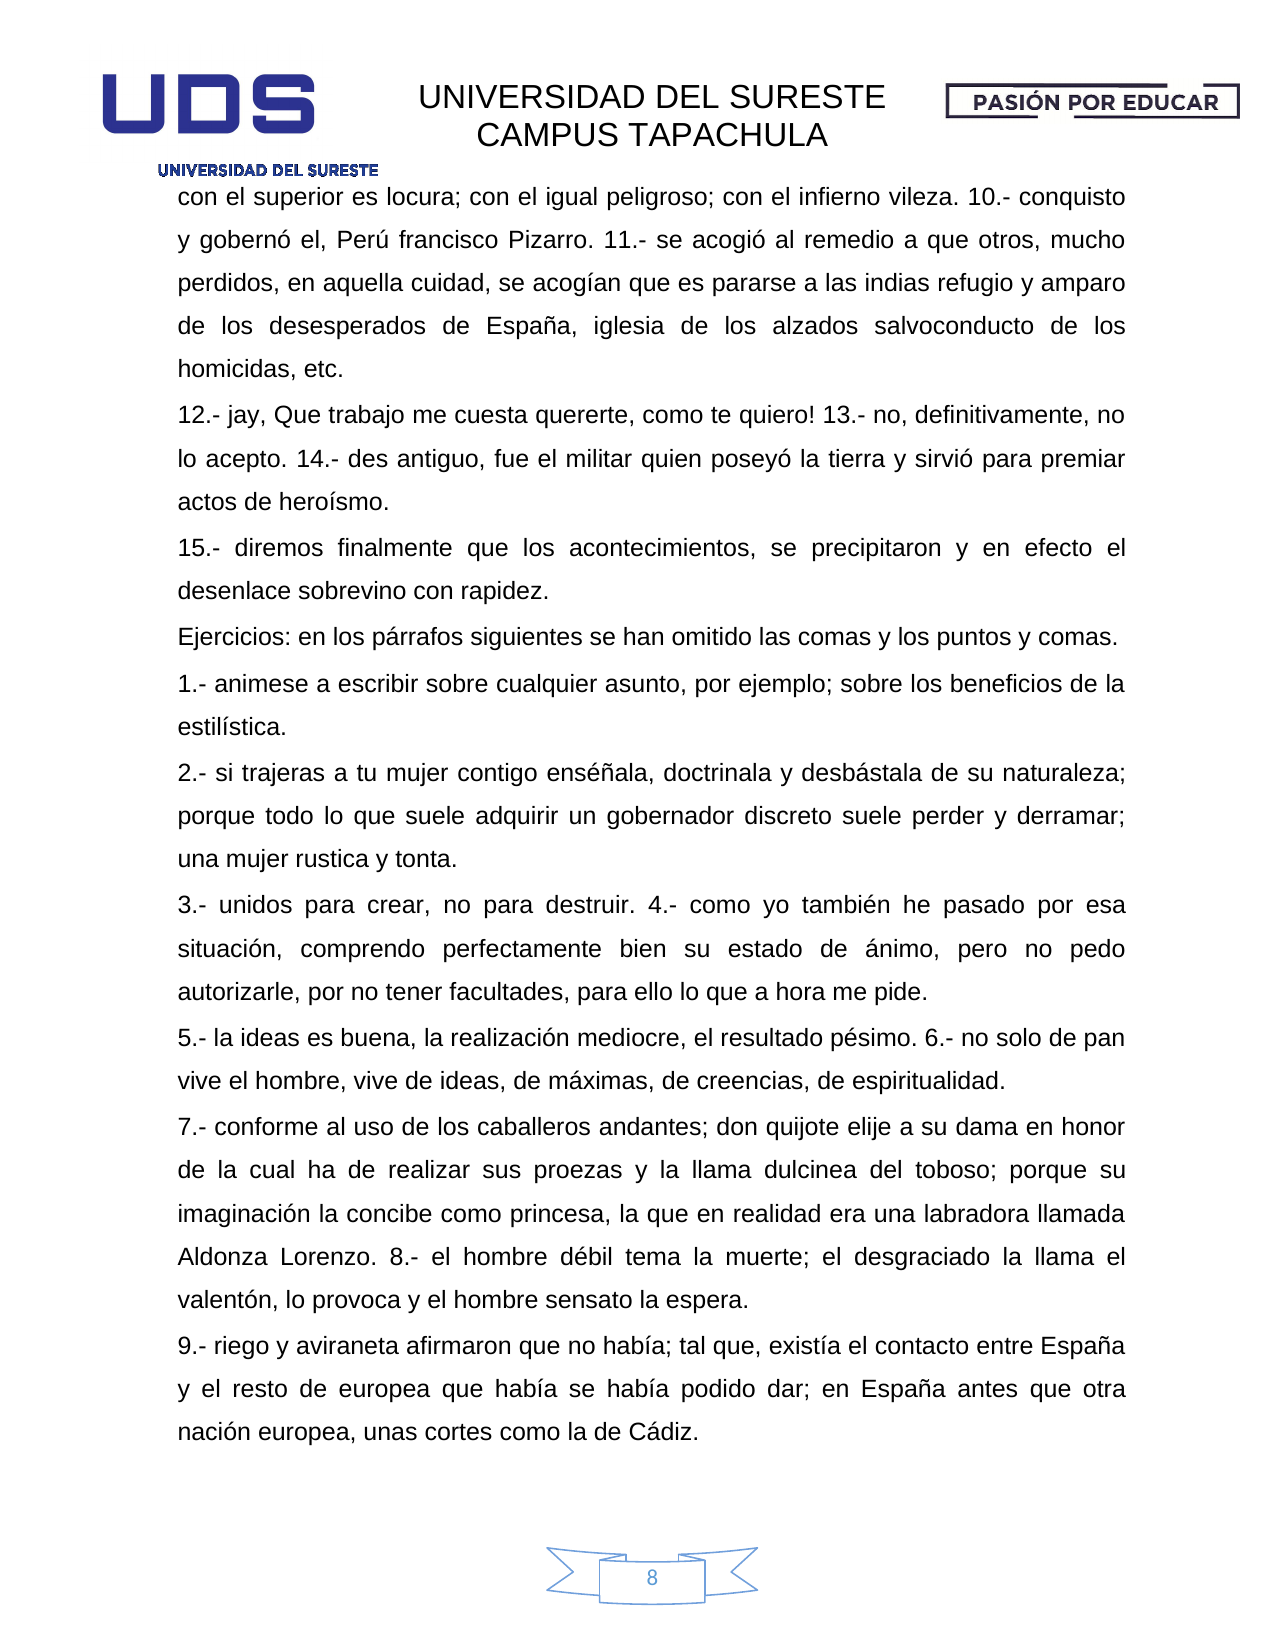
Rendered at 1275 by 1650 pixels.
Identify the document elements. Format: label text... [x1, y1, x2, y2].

text 15.- diremos finalmente que los acontecimientos, se precipitaron y en efecto el desenlace sobrevino con rapidez. [177, 533, 1127, 605]
text 1.- animese a escribir sobre cualquier asunto, por ejemplo; sobre los beneficios de la estilística. [177, 668, 1127, 740]
text 2.- si trajeras a tu mujer contigo enséñala, doctrinala y desbástala de su naturaleza; porque todo lo que suele adquirir un gobernador discreto suele perder y derramar; una mujer rustica y tonta. [177, 758, 1127, 873]
text 12.- jay, Que trabajo me cuesta quererte, como te quiero! 13.- no, definitivamente, no lo acepto. 14.- des antiguo, fue el militar quien poseyó la tierra y sirvió para premiar actos de heroísmo. [177, 400, 1127, 515]
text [177, 182, 1127, 383]
text Ejercicios: en los párrafos siguientes se han omitido las comas y los puntos y comas. [177, 622, 1127, 651]
picture [78, 44, 394, 215]
text 5.- la ideas es buena, la realización mediocre, el resultado pésimo. 6.- no solo de pan vive el hombre, vive de ideas, de máximas, de creencias, de espiritualidad. [177, 1023, 1127, 1095]
text 9.- riego y aviraneta afirmaron que no había; tal que, existía el contacto entre España y el resto de europea que había se había podido dar; en España antes que otra nación europea, unas cortes como la de Cádiz. [177, 1331, 1127, 1446]
text 3.- unidos para crear, no para destruir. 4.- como yo también he pasado por esa situación, comprendo perfectamente bien su estado de ánimo, pero no pedo autorizarle, por no tener facultades, para ello lo que a hora me pide. [177, 890, 1127, 1005]
picture [940, 78, 1241, 124]
text 7.- conforme al uso de los caballeros andantes; don quijote elije a su dama en honor de la cual ha de realizar sus proezas y la llama dulcinea del toboso; porque su imaginación la concibe como princesa, la que en realidad era una labradora llamada Aldonza Lorenzo. 8.- el hombre débil tema la muerte; el desgraciado la llama el valentón, lo provoca y el hombre sensato la espera. [177, 1112, 1127, 1313]
